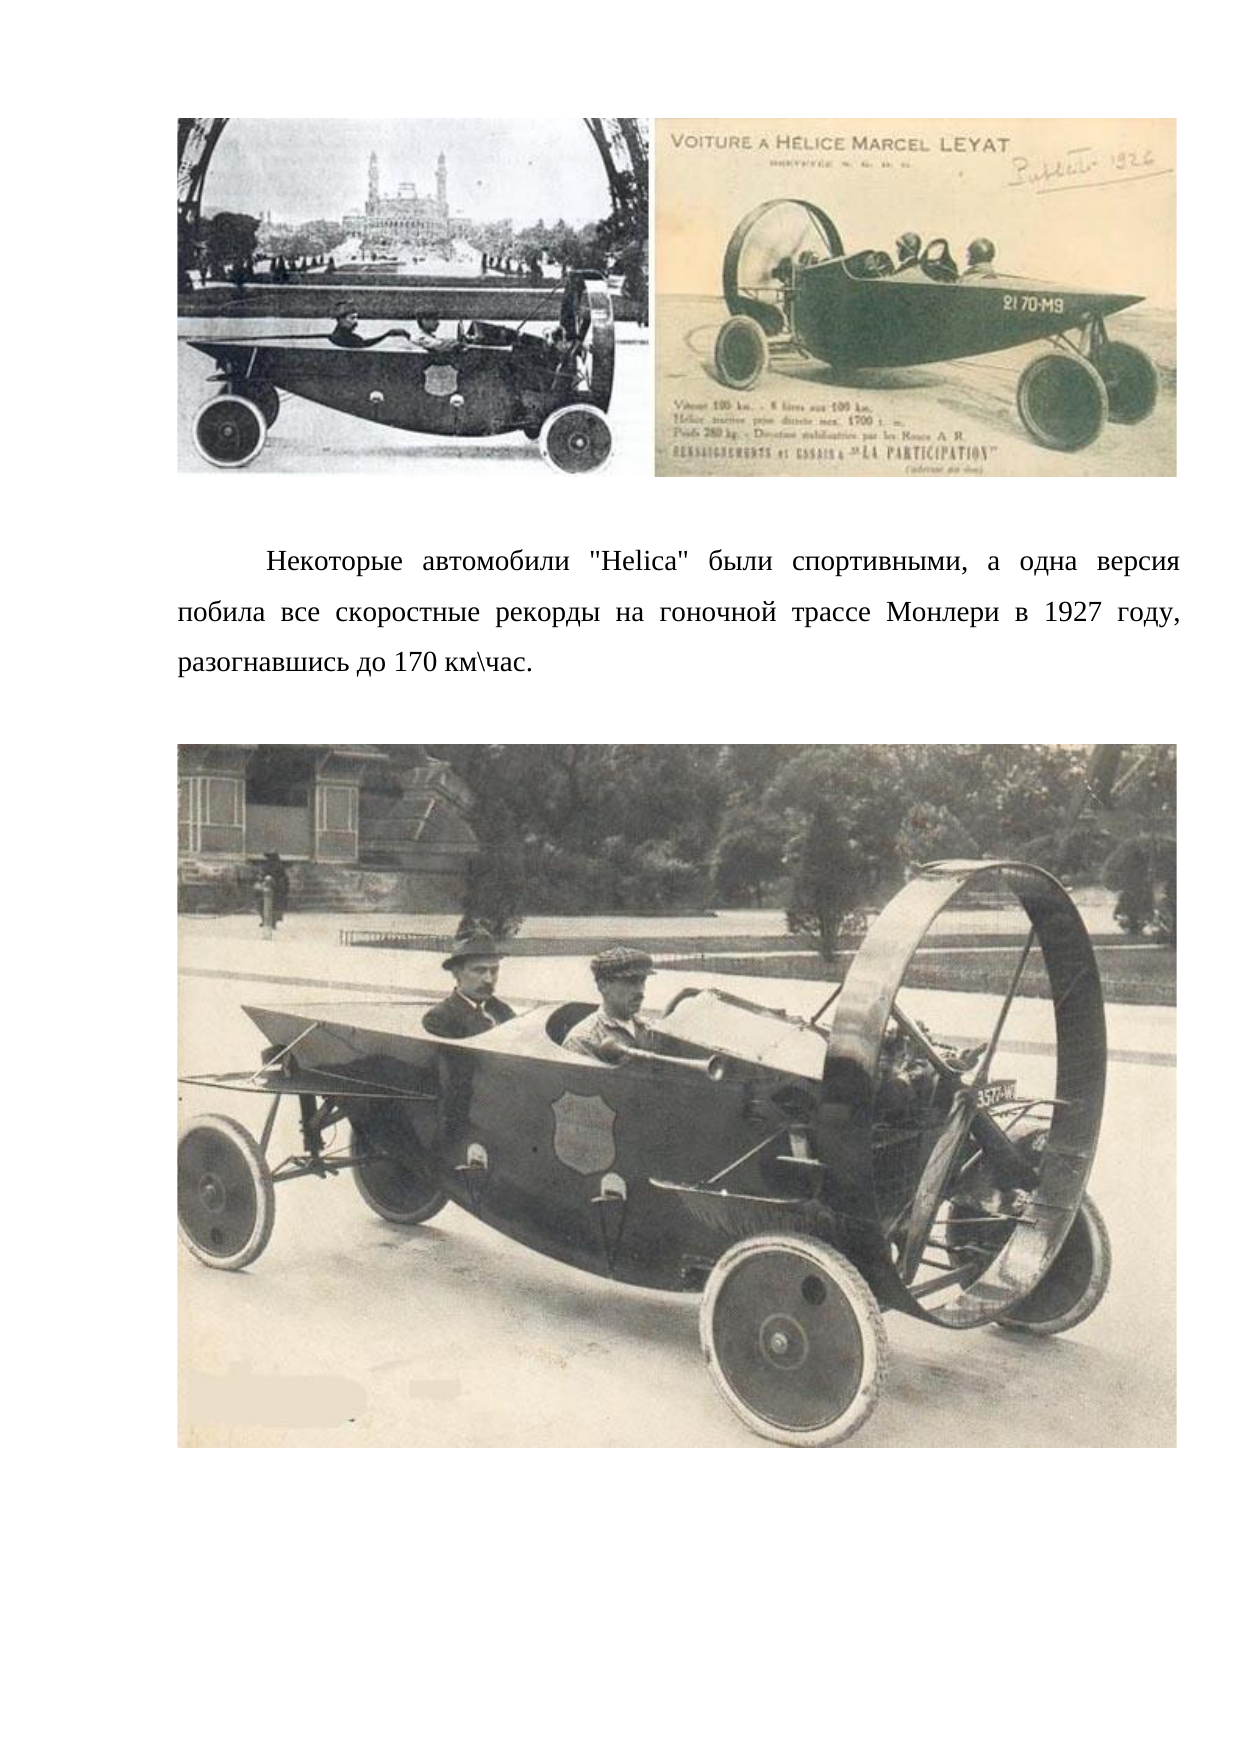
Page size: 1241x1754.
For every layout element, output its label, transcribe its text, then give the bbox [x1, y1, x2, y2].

picture [177, 744, 1177, 1448]
text Некоторые автомобили "Helica" были спортивными, а одна версия побила все скоростные рекорды на гоночной трассе Монлери в 1927 году, разогнавшись до 170 км\час. [177, 543, 1181, 678]
picture [177, 118, 1177, 477]
